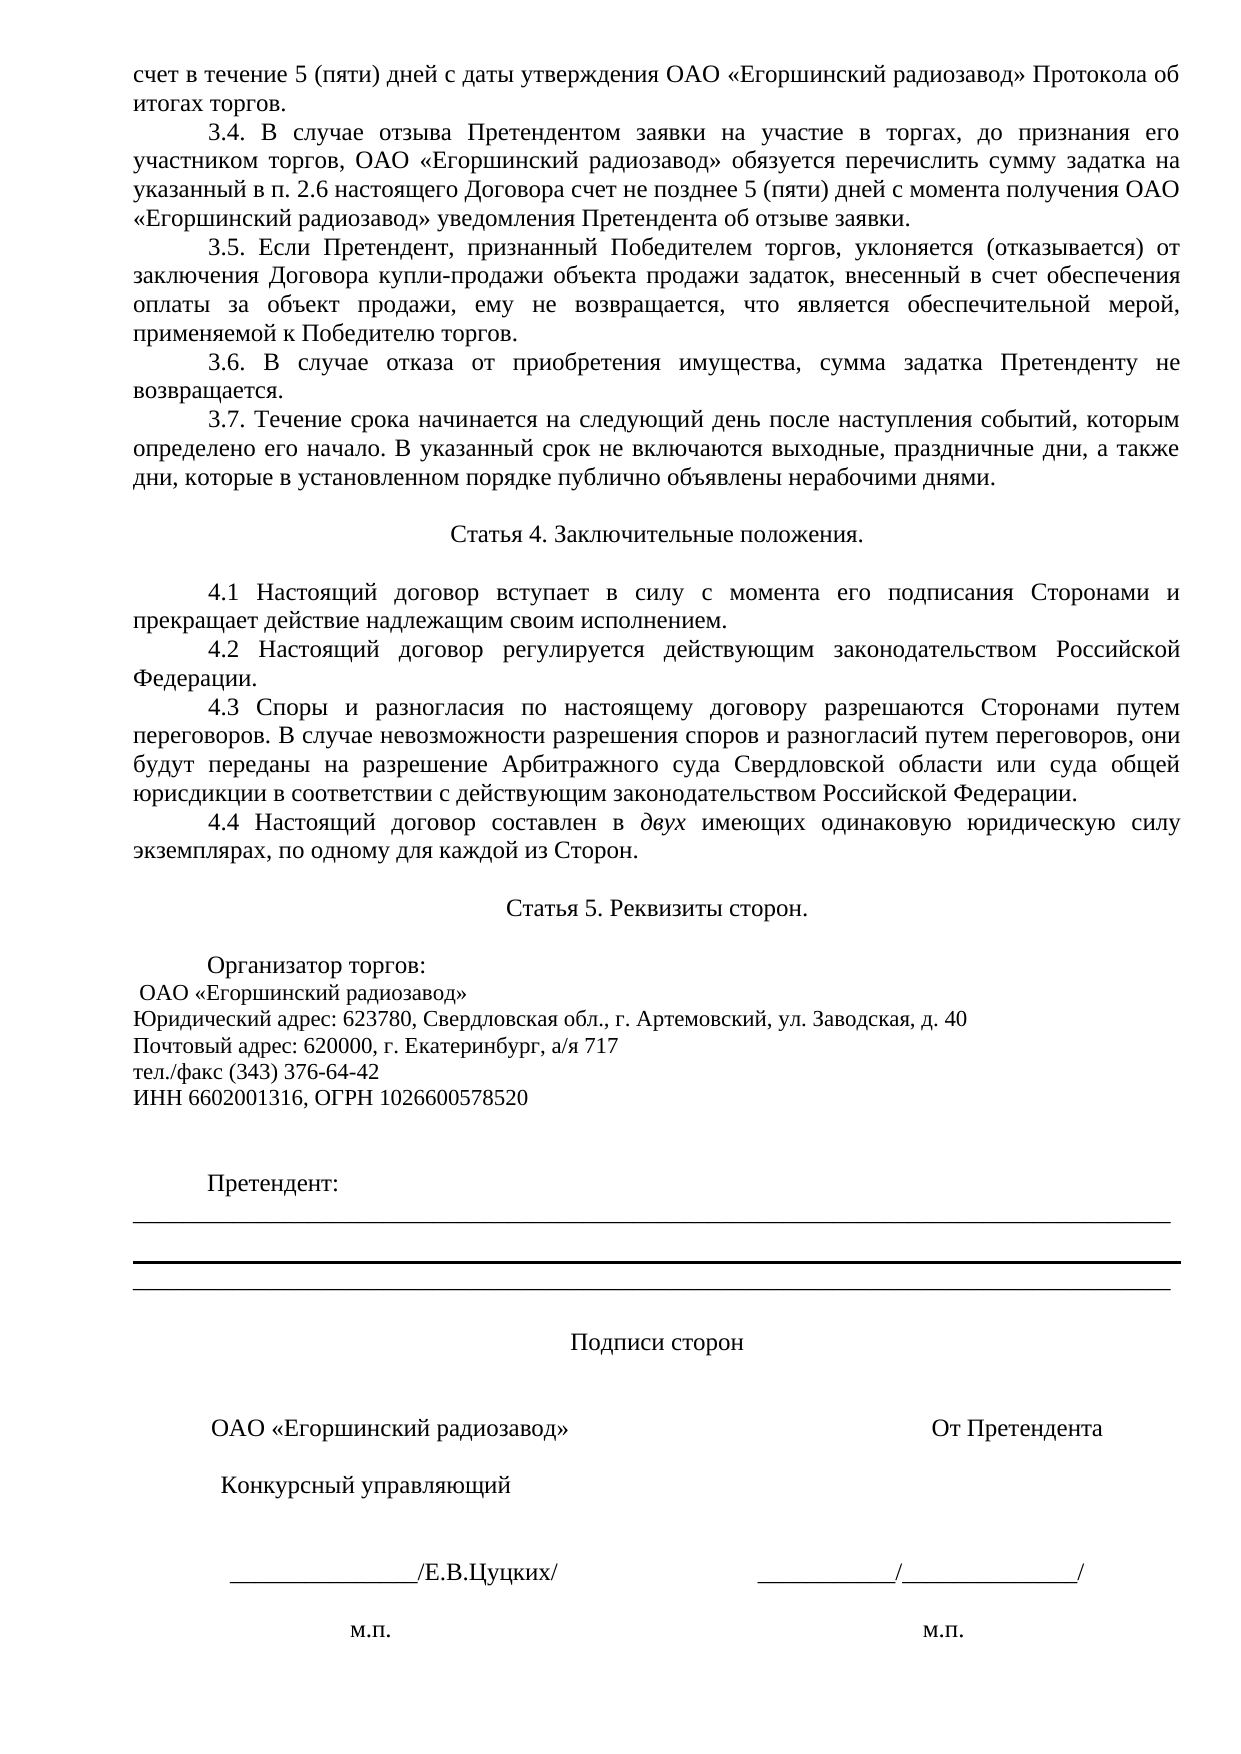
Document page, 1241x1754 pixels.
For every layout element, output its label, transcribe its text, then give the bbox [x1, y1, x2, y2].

text ОАО «Егоршинский радиозавод» [133, 979, 1181, 1005]
text 3.4. В случае отзыва Претендентом заявки на участие в торгах, до признания его участником торгов, ОАО «Егоршинский радиозавод» обязуется перечислить сумму задатка на указанный в п. 2.6 настоящего Договора счет не позднее 5 (пяти) дней с момента получения ОАО «Егоршинский радиозавод» уведомления Претендента об отзыве заявки. [133, 117, 1181, 232]
text 4.3 Споры и разногласия по настоящему договору разрешаются Сторонами путем переговоров. В случае невозможности разрешения споров и разногласий путем переговоров, они будут переданы на разрешение Арбитражного суда Свердловской области или суда общей юрисдикции в соответствии с действующим законодательством Российской Федерации. [133, 692, 1181, 807]
text 3.6. В случае отказа от приобретения имущества, сумма задатка Претенденту не возвращается. [133, 347, 1181, 404]
text 4.2 Настоящий договор регулируется действующим законодательством Российской Федерации. [133, 634, 1181, 692]
text ИНН 6602001316, ОГРН 1026600578520 [133, 1084, 1181, 1111]
text 3.7. Течение срока начинается на следующий день после наступления событий, которым определено его начало. В указанный срок не включаются выходные, праздничные дни, а также дни, которые в установленном порядке публично объявлены нерабочими днями. [133, 404, 1181, 490]
text Статья 4. Заключительные положения. [133, 519, 1181, 548]
text тел./факс (343) 376-64-42 [133, 1058, 1181, 1084]
text ОАО «Егоршинский радиозавод» От Претендента [133, 1413, 1181, 1442]
text Подписи сторон [133, 1327, 1181, 1356]
text 4.4 Настоящий договор составлен в двух имеющих одинаковую юридическую силу экземплярах, по одному для каждой из Сторон. [133, 807, 1181, 864]
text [133, 59, 1181, 117]
text 3.5. Если Претендент, признанный Победителем торгов, уклоняется (отказывается) от заключения Договора купли-продажи объекта продажи задаток, внесенный в счет обеспечения оплаты за объект продажи, ему не возвращается, что является обеспечительной мерой, применяемой к Победителю торгов. [133, 232, 1181, 347]
text Почтовый адрес: 620000, г. Екатеринбург, а/я 717 [133, 1032, 1181, 1058]
text Конкурсный управляющий [133, 1471, 1181, 1499]
text Статья 5. Реквизиты сторон. [133, 893, 1181, 922]
text 4.1 Настоящий договор вступает в силу с момента его подписания Сторонами и прекращает действие надлежащим своим исполнением. [133, 577, 1181, 634]
text _______________/Е.В.Цуцких/ ___________/______________/ [133, 1557, 1181, 1586]
text Организатор торгов: [133, 950, 1181, 979]
text Претендент: ___________________________________________________________________________________ [133, 1168, 1181, 1226]
text ___________________________________________________________________________________ [133, 1264, 1181, 1293]
text м.п. м.п. [133, 1614, 1181, 1643]
text Юридический адрес: 623780, Свердловская обл., г. Артемовский, ул. Заводская, д. 40 [133, 1005, 1181, 1032]
